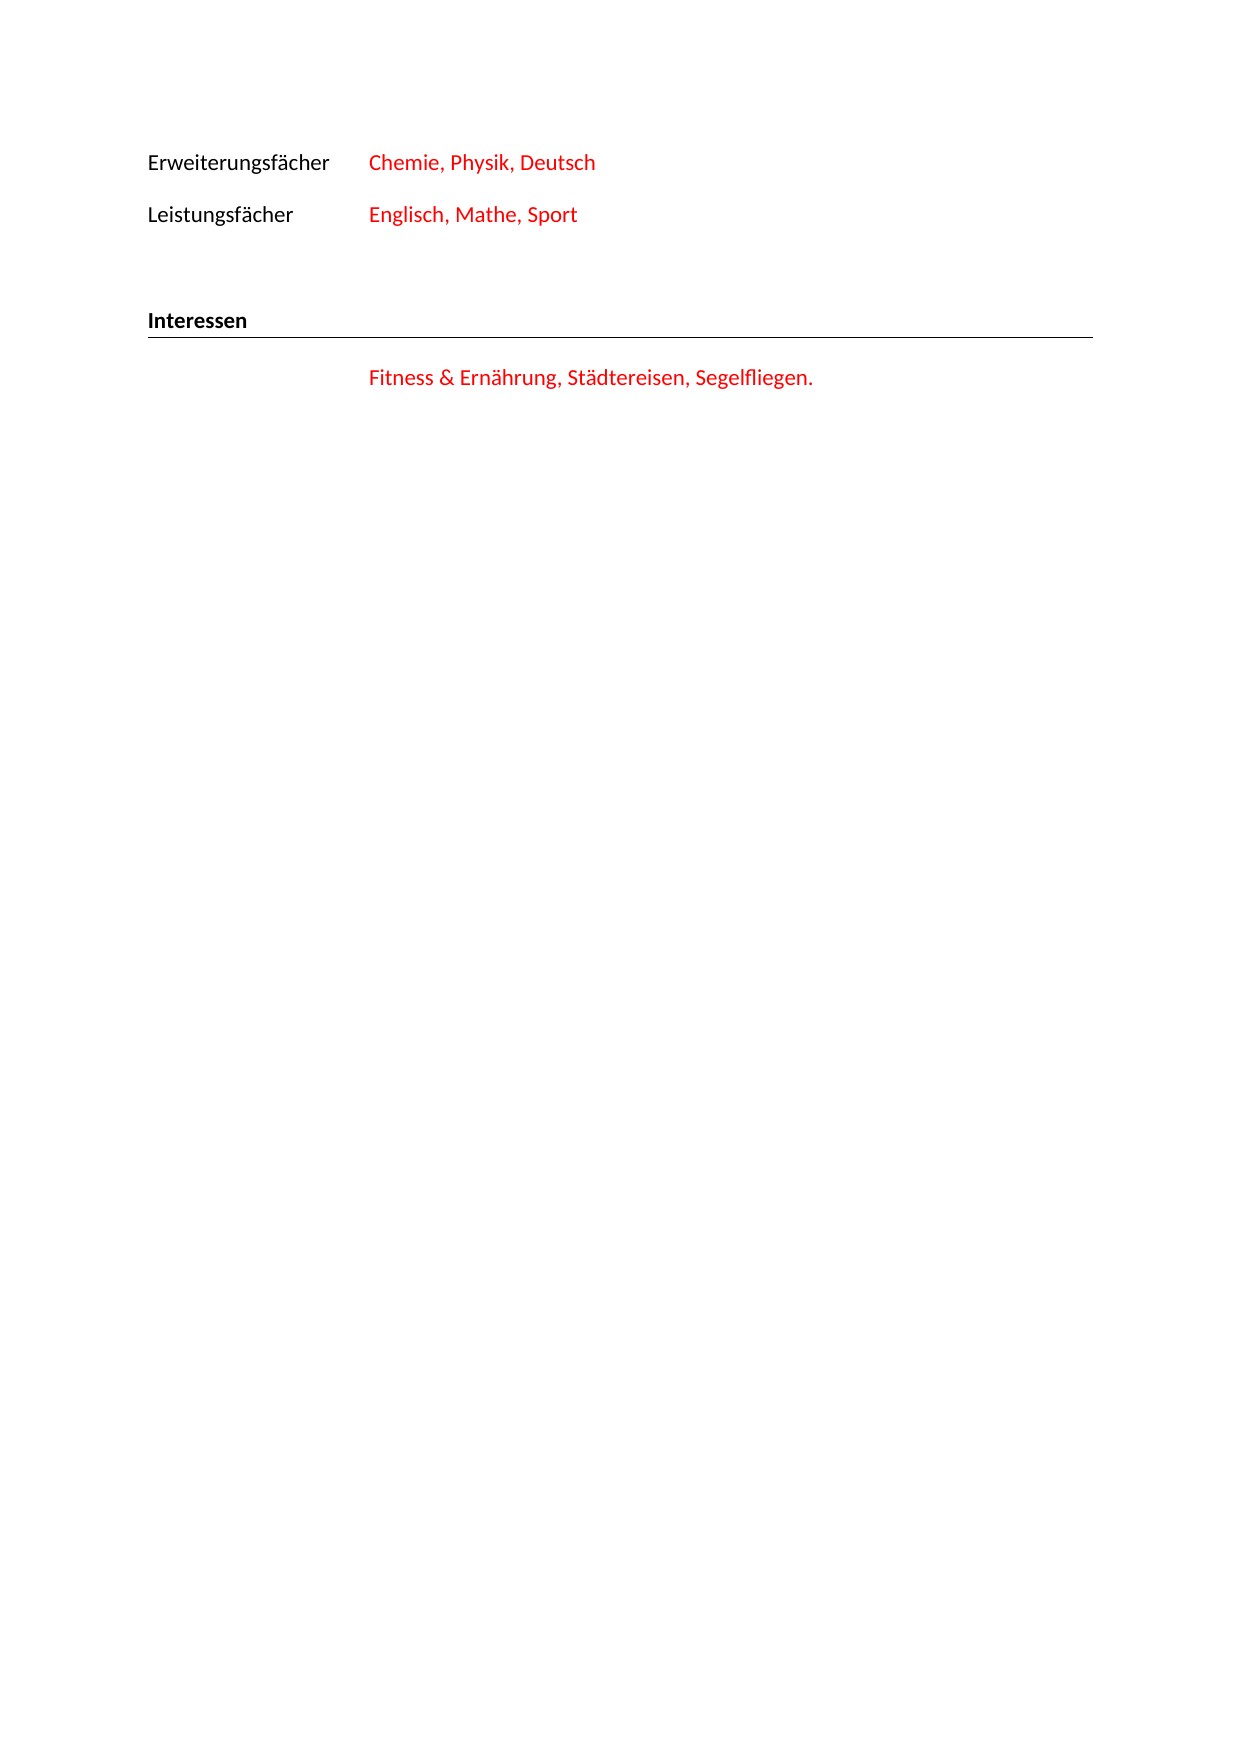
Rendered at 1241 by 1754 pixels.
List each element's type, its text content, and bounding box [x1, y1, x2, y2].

text Erweiterungsfächer Chemie, Physik, Deutsch [148, 148, 1093, 176]
text Leistungsfächer Englisch, Mathe, Sport [148, 201, 1093, 229]
text Interessen [148, 307, 1093, 337]
text Fitness & Ernährung, Städtereisen, Segelfliegen. [295, 363, 1093, 391]
